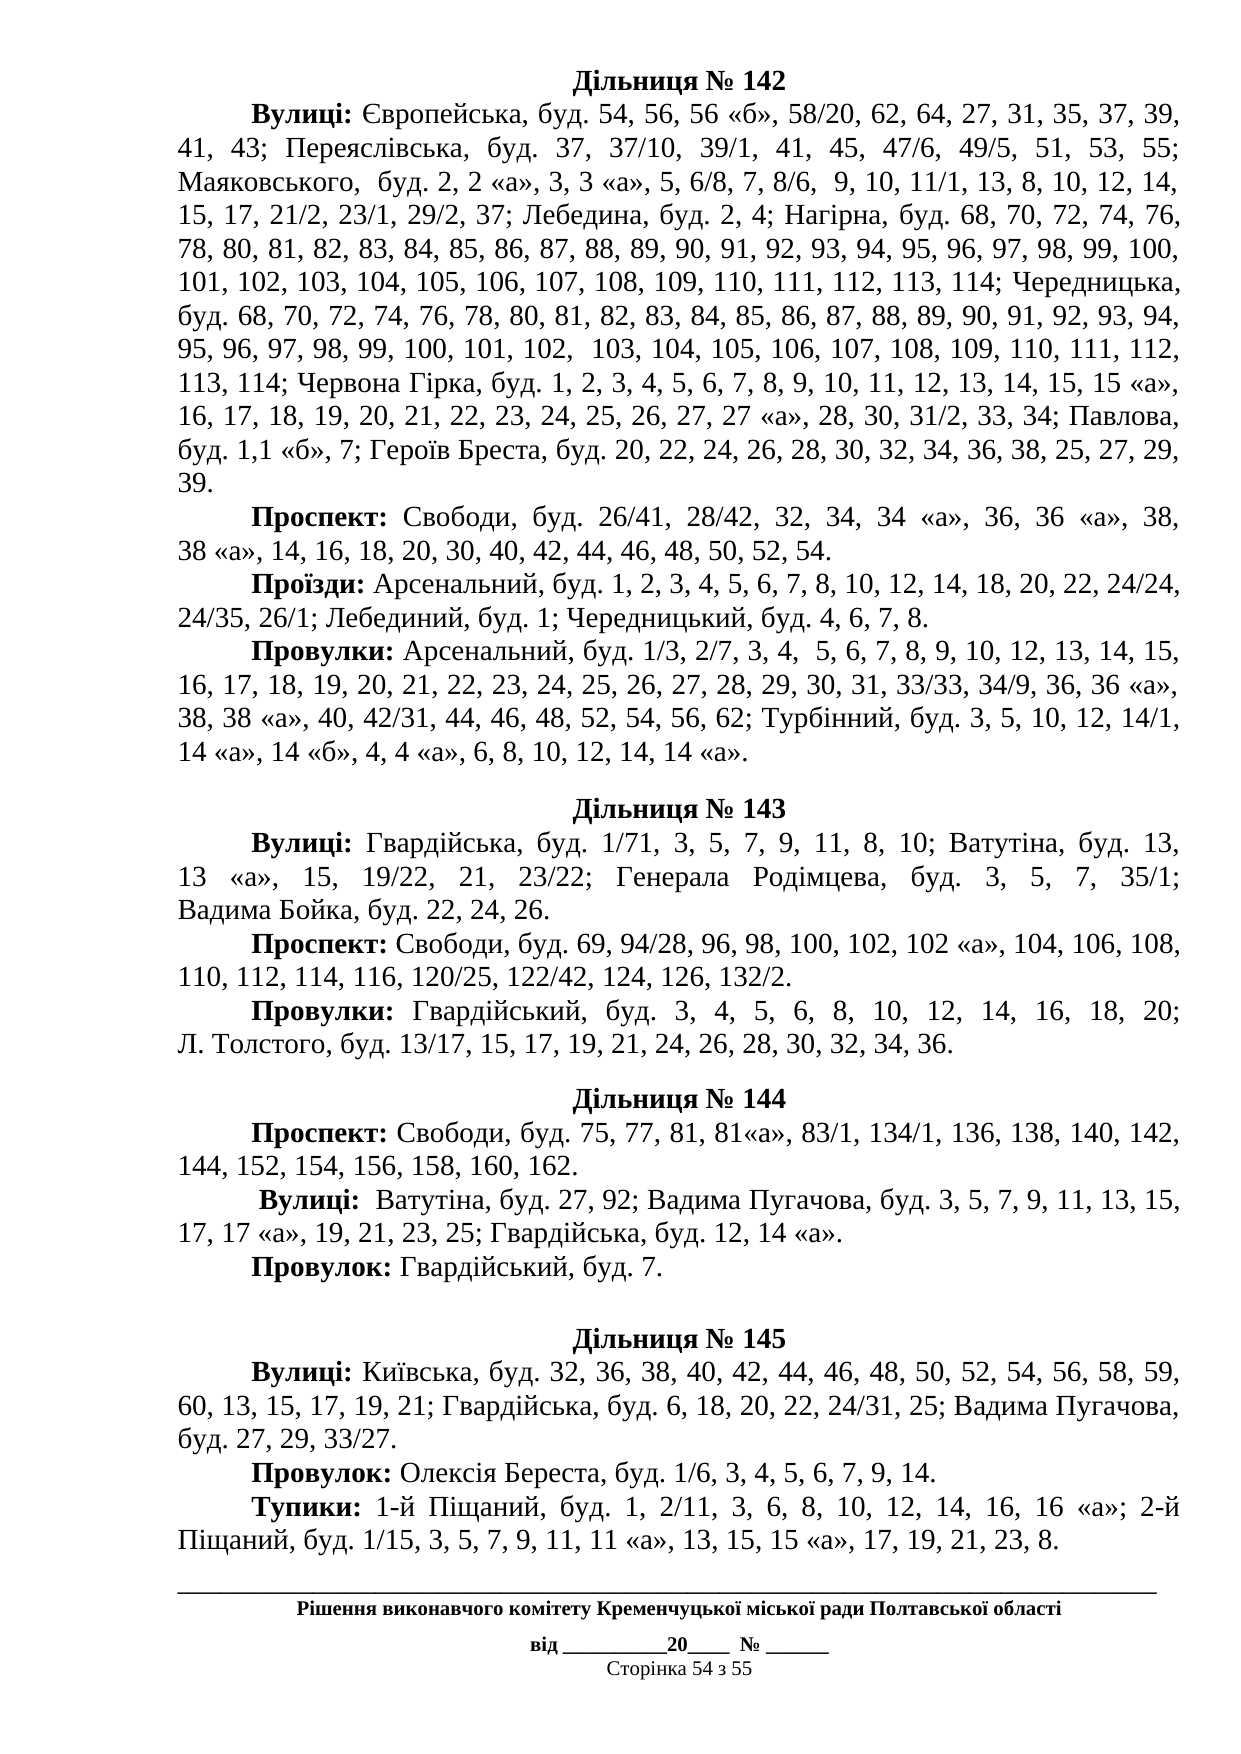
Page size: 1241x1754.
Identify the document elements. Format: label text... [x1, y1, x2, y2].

text Дільниця № 142 [177, 63, 1181, 97]
text Провулки: Арсенальний, буд. 1/3, 2/7, 3, 4, 5, 6, 7, 8, 9, 10, 12, 13, 14, 15, 16, 17, 18, 19, 20, 21, 22, 23, 24, 25, 26, 27, 28, 29, 30, 31, 33/33, 34/9, 36, 36 «а», 38, 38 «а», 40, 42/31, 44, 46, 48, 52, 54, 56, 62; Турбінний, буд. 3, 5, 10, 12, 14/1, 14 «а», 14 «б», 4, 4 «а», 6, 8, 10, 12, 14, 14 «а». [177, 633, 1181, 767]
text Дільниця № 144 [177, 1081, 1181, 1115]
text Провулки: Гвардійський, буд. 3, 4, 5, 6, 8, 10, 12, 14, 16, 18, 20; Л. Толстого, буд. 13/17, 15, 17, 19, 21, 24, 26, 28, 30, 32, 34, 36. [177, 993, 1181, 1060]
text Дільниця № 143 [177, 792, 1181, 825]
text Проїзди: Арсенальний, буд. 1, 2, 3, 4, 5, 6, 7, 8, 10, 12, 14, 18, 20, 22, 24/24, 24/35, 26/1; Лебединий, буд. 1; Чередницький, буд. 4, 6, 7, 8. [177, 566, 1181, 633]
text Вулиці: Європейська, буд. 54, 56, 56 «б», 58/20, 62, 64, 27, 31, 35, 37, 39, 41, 43; Переяслівська, буд. 37, 37/10, 39/1, 41, 45, 47/6, 49/5, 51, 53, 55; Маяковського, буд. 2, 2 «а», 3, 3 «а», 5, 6/8, 7, 8/6, 9, 10, 11/1, 13, 8, 10, 12, 14, 15, 17, 21/2, 23/1, 29/2, 37; Лебедина, буд. 2, 4; Нагірна, буд. 68, 70, 72, 74, 76, 78, 80, 81, 82, 83, 84, 85, 86, 87, 88, 89, 90, 91, 92, 93, 94, 95, 96, 97, 98, 99, 100, 101, 102, 103, 104, 105, 106, 107, 108, 109, 110, 111, 112, 113, 114; Чередницька, буд. 68, 70, 72, 74, 76, 78, 80, 81, 82, 83, 84, 85, 86, 87, 88, 89, 90, 91, 92, 93, 94, 95, 96, 97, 98, 99, 100, 101, 102, 103, 104, 105, 106, 107, 108, 109, 110, 111, 112, 113, 114; Червона Гірка, буд. 1, 2, 3, 4, 5, 6, 7, 8, 9, 10, 11, 12, 13, 14, 15, 15 «а», 16, 17, 18, 19, 20, 21, 22, 23, 24, 25, 26, 27, 27 «а», 28, 30, 31/2, 33, 34; Павлова, буд. 1,1 «б», 7; Героїв Бреста, буд. 20, 22, 24, 26, 28, 30, 32, 34, 36, 38, 25, 27, 29, 39. [177, 97, 1181, 499]
text Дільниця № 145 [177, 1321, 1181, 1354]
text Вулиці: Ватутіна, буд. 27, 92; Вадима Пугачова, буд. 3, 5, 7, 9, 11, 13, 15, 17, 17 «а», 19, 21, 23, 25; Гвардійська, буд. 12, 14 «а». [177, 1182, 1181, 1249]
text Проспект: Свободи, буд. 75, 77, 81, 81«а», 83/1, 134/1, 136, 138, 140, 142, 144, 152, 154, 156, 158, 160, 162. [177, 1115, 1181, 1182]
text Вулиці: Гвардійська, буд. 1/71, 3, 5, 7, 9, 11, 8, 10; Ватутіна, буд. 13, 13 «а», 15, 19/22, 21, 23/22; Генерала Родімцева, буд. 3, 5, 7, 35/1; Вадима Бойка, буд. 22, 24, 26. [177, 825, 1181, 926]
text Тупики: 1-й Піщаний, буд. 1, 2/11, 3, 6, 8, 10, 12, 14, 16, 16 «а»; 2-й Піщаний, буд. 1/15, 3, 5, 7, 9, 11, 11 «а», 13, 15, 15 «а», 17, 19, 21, 23, 8. [177, 1489, 1181, 1556]
text Проспект: Свободи, буд. 26/41, 28/42, 32, 34, 34 «а», 36, 36 «а», 38, 38 «а», 14, 16, 18, 20, 30, 40, 42, 44, 46, 48, 50, 52, 54. [177, 499, 1181, 566]
text Вулиці: Київська, буд. 32, 36, 38, 40, 42, 44, 46, 48, 50, 52, 54, 56, 58, 59, 60, 13, 15, 17, 19, 21; Гвардійська, буд. 6, 18, 20, 22, 24/31, 25; Вадима Пугачова, буд. 27, 29, 33/27. [177, 1354, 1181, 1455]
text Провулок: Олексія Береста, буд. 1/6, 3, 4, 5, 6, 7, 9, 14. [177, 1455, 1181, 1489]
text Проспект: Свободи, буд. 69, 94/28, 96, 98, 100, 102, 102 «а», 104, 106, 108, 110, 112, 114, 116, 120/25, 122/42, 124, 126, 132/2. [177, 926, 1181, 993]
text Провулок: Гвардійський, буд. 7. [177, 1249, 1181, 1283]
